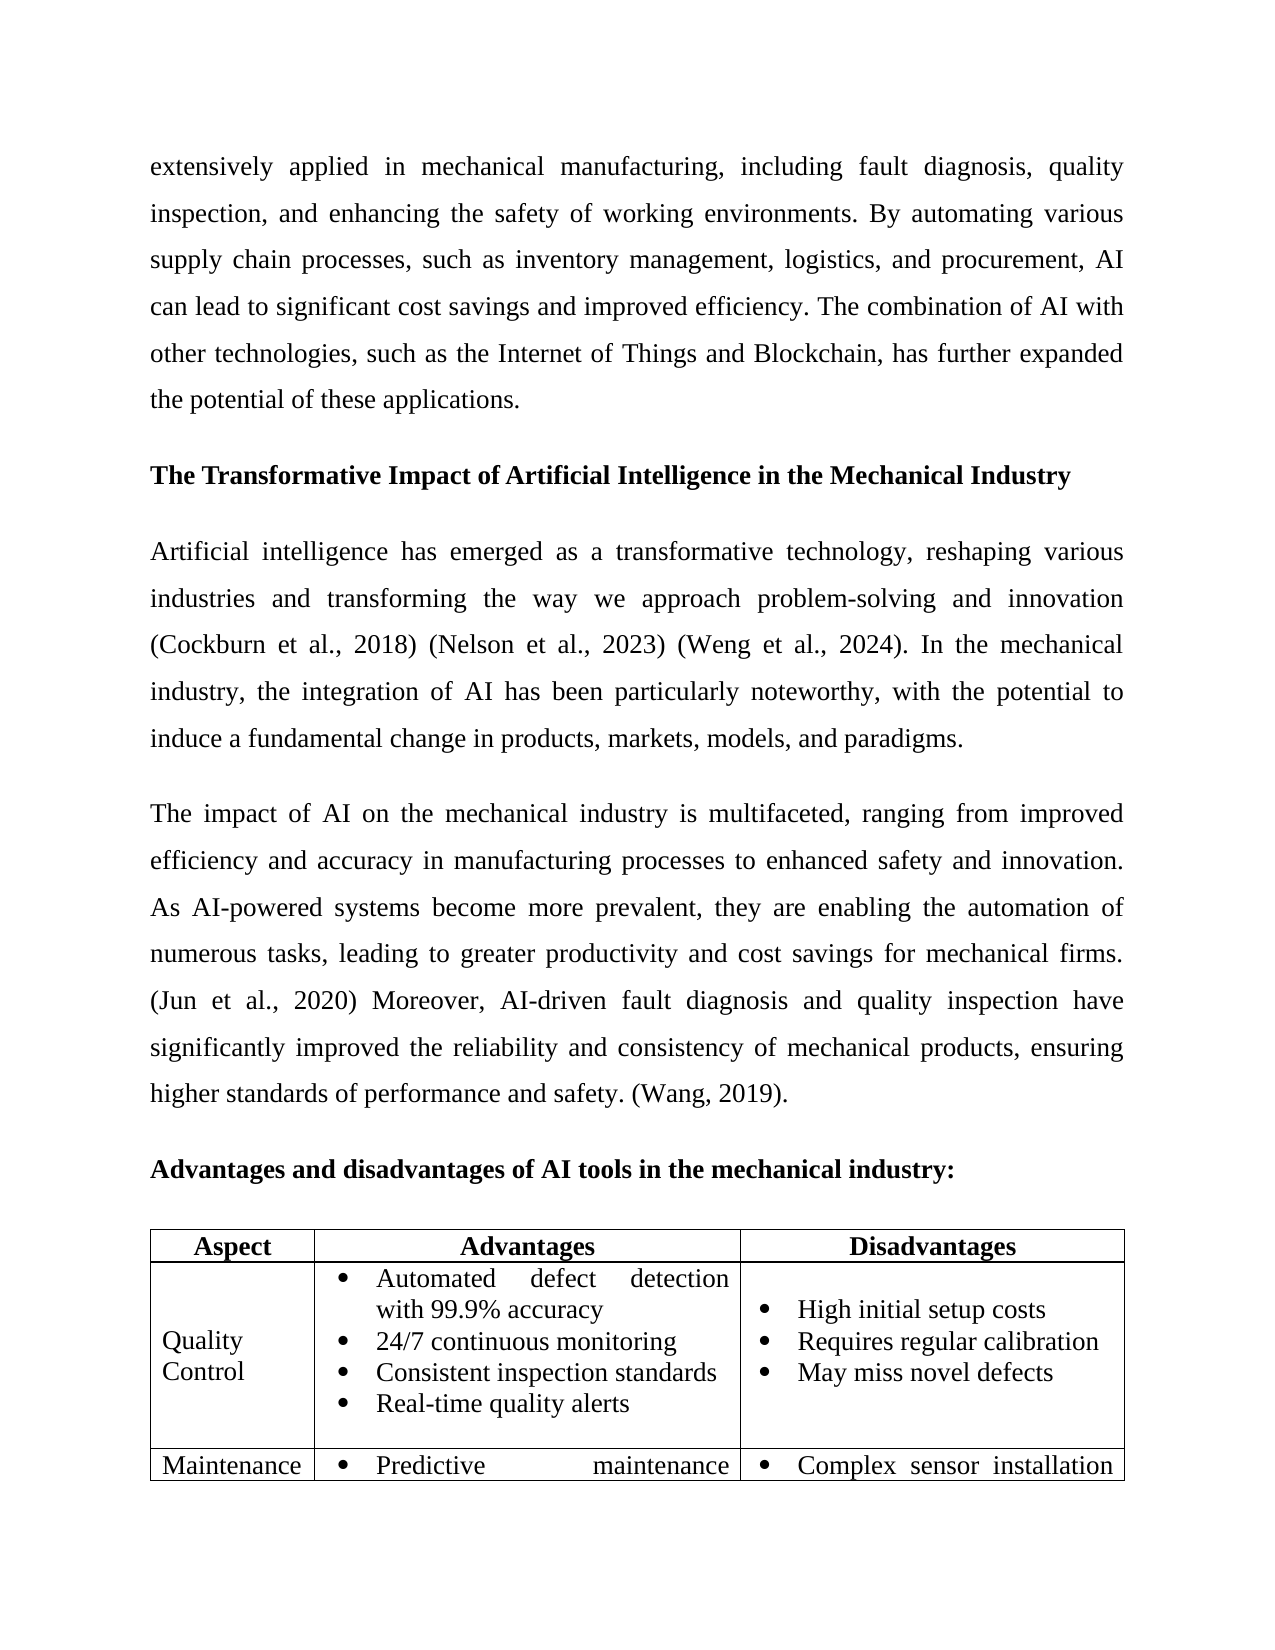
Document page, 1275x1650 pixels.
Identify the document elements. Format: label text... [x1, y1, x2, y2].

table_cell Maintenance [151, 1449, 314, 1480]
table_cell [741, 1449, 1124, 1480]
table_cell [315, 1449, 740, 1480]
text Advantages and disadvantages of AI tools in the mechanical industry: [150, 1153, 1125, 1184]
table_header Aspect [151, 1230, 314, 1261]
table_cell Quality Control [151, 1263, 314, 1448]
subtitle The Transformative Impact of Artificial Intelligence in the Mechanical Industry [150, 459, 1125, 490]
table_header Advantages [315, 1230, 740, 1261]
text The impact of AI on the mechanical industry is multifaceted, ranging from improved efficiency and accuracy in manufacturing processes to enhanced safety and innovation. As AI-powered systems become more prevalent, they are enabling the automation of numerous tasks, leading to greater productivity and cost savings for mechanical firms. (Jun et al., 2020) Moreover, AI-driven fault diagnosis and quality inspection have significantly improved the reliability and consistency of mechanical products, ensuring higher standards of performance and safety. (Wang, 2019). [150, 797, 1125, 1109]
table_header Disadvantages [741, 1230, 1124, 1261]
table_cell Automated defect detection with 99.9% accuracy 24/7 continuous monitoring Consistent inspection standards Real-time quality alerts [315, 1263, 740, 1448]
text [150, 150, 1125, 414]
table_cell High initial setup costs Requires regular calibration May miss novel defects [741, 1263, 1124, 1448]
text Artificial intelligence has emerged as a transformative technology, reshaping various industries and transforming the way we approach problem-solving and innovation (Cockburn et al., 2018) (Nelson et al., 2023) (Weng et al., 2024). In the mechanical industry, the integration of AI has been particularly noteworthy, with the potential to induce a fundamental change in products, markets, models, and paradigms. [150, 535, 1125, 753]
